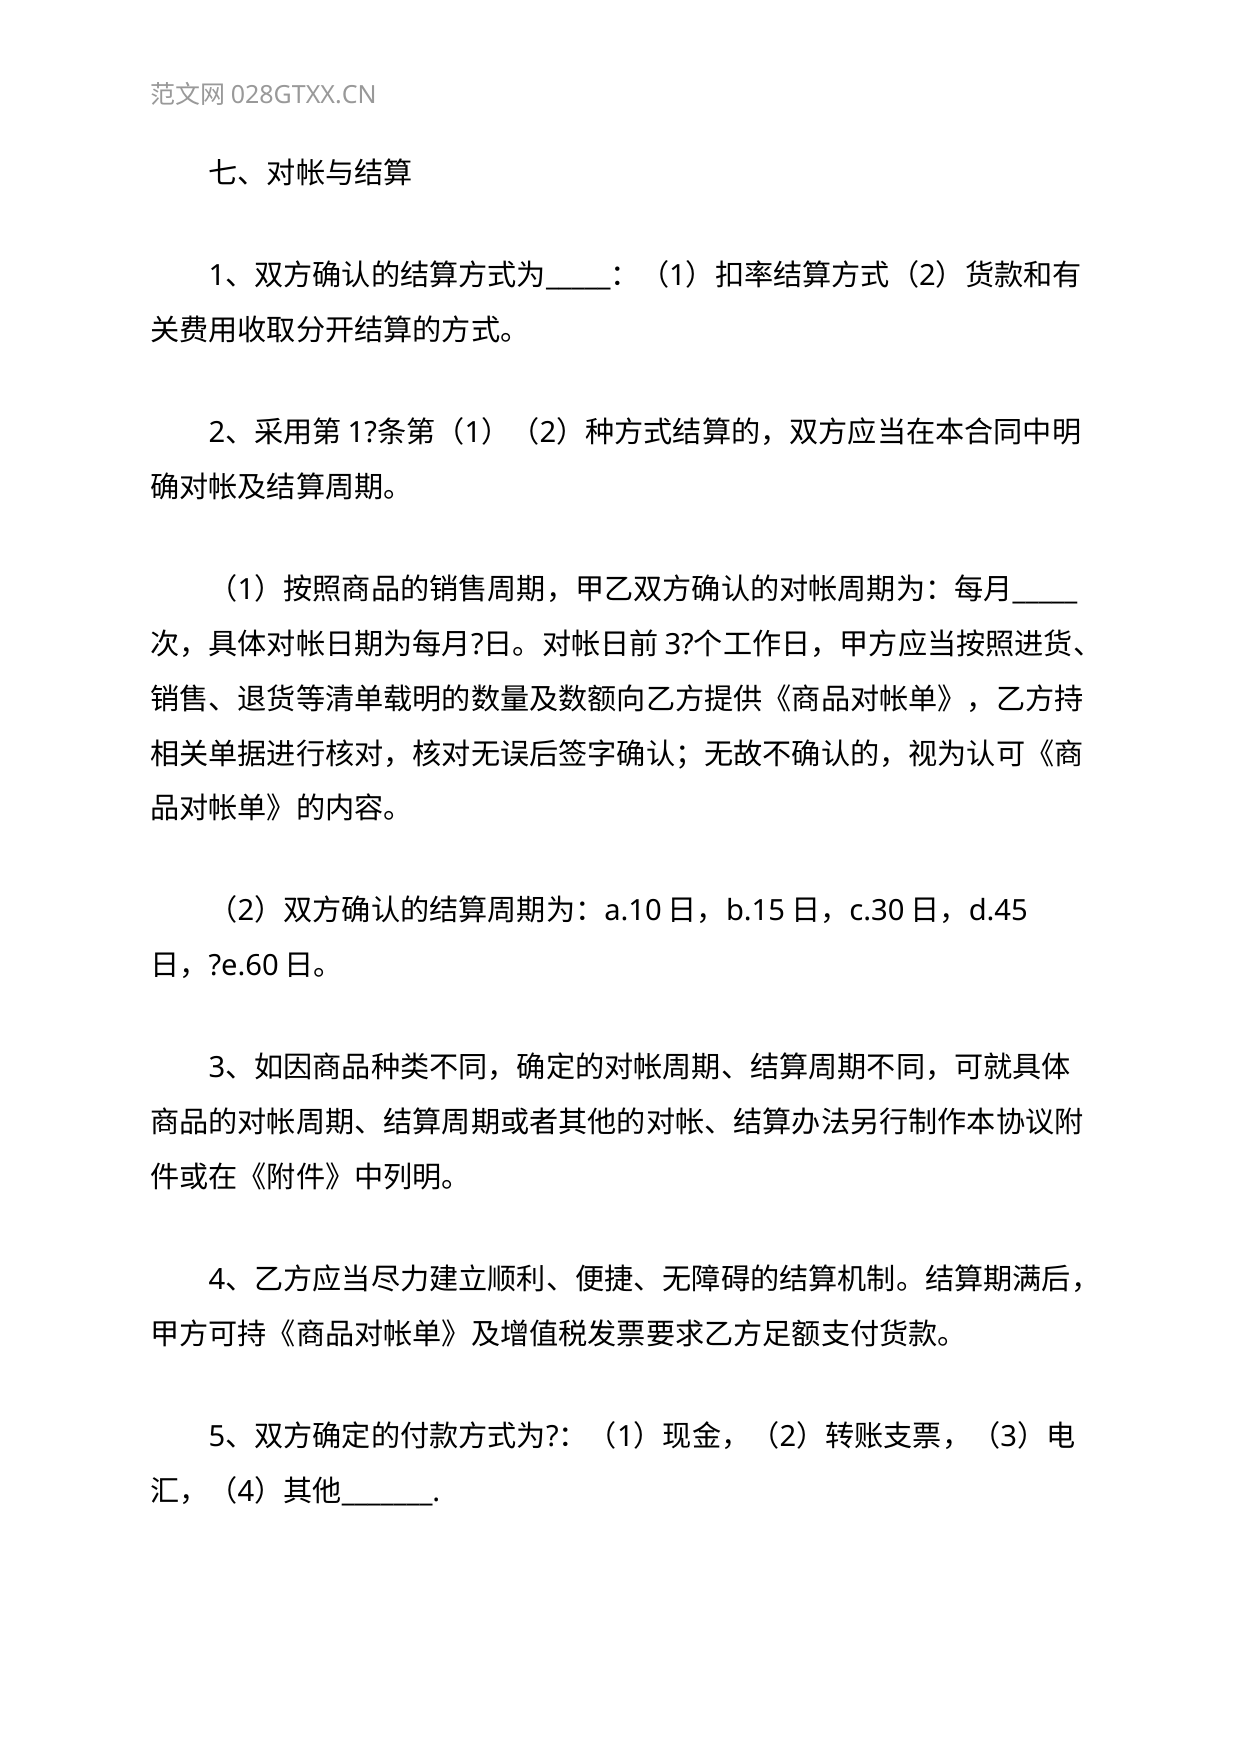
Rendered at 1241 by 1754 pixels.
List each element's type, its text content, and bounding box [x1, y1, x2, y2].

text 3、如因商品种类不同，确定的对帐周期、结算周期不同，可就具体商品的对帐周期、结算周期或者其他的对帐、结算办法另行制作本协议附件或在《附件》中列明。 [150, 1044, 1090, 1196]
text 5、双方确定的付款方式为?：（1）现金，（2）转账支票，（3）电汇，（4）其他_______. [150, 1412, 1090, 1510]
text 七、对帐与结算 [150, 150, 1090, 192]
text 4、乙方应当尽力建立顺利、便捷、无障碍的结算机制。结算期满后，甲方可持《商品对帐单》及增值税发票要求乙方足额支付货款。 [150, 1256, 1090, 1353]
text 2、采用第1?条第（1）（2）种方式结算的，双方应当在本合同中明确对帐及结算周期。 [150, 408, 1090, 506]
text （1）按照商品的销售周期，甲乙双方确认的对帐周期为：每月_____次，具体对帐日期为每月?日。对帐日前3?个工作日，甲方应当按照进货、销售、退货等清单载明的数量及数额向乙方提供《商品对帐单》，乙方持相关单据进行核对，核对无误后签字确认；无故不确认的，视为认可《商品对帐单》的内容。 [150, 565, 1090, 827]
text （2）双方确认的结算周期为：a.10日，b.15日，c.30日，d.45日，?e.60日。 [150, 887, 1090, 984]
text 1、双方确认的结算方式为_____：（1）扣率结算方式（2）货款和有关费用收取分开结算的方式。 [150, 252, 1090, 349]
